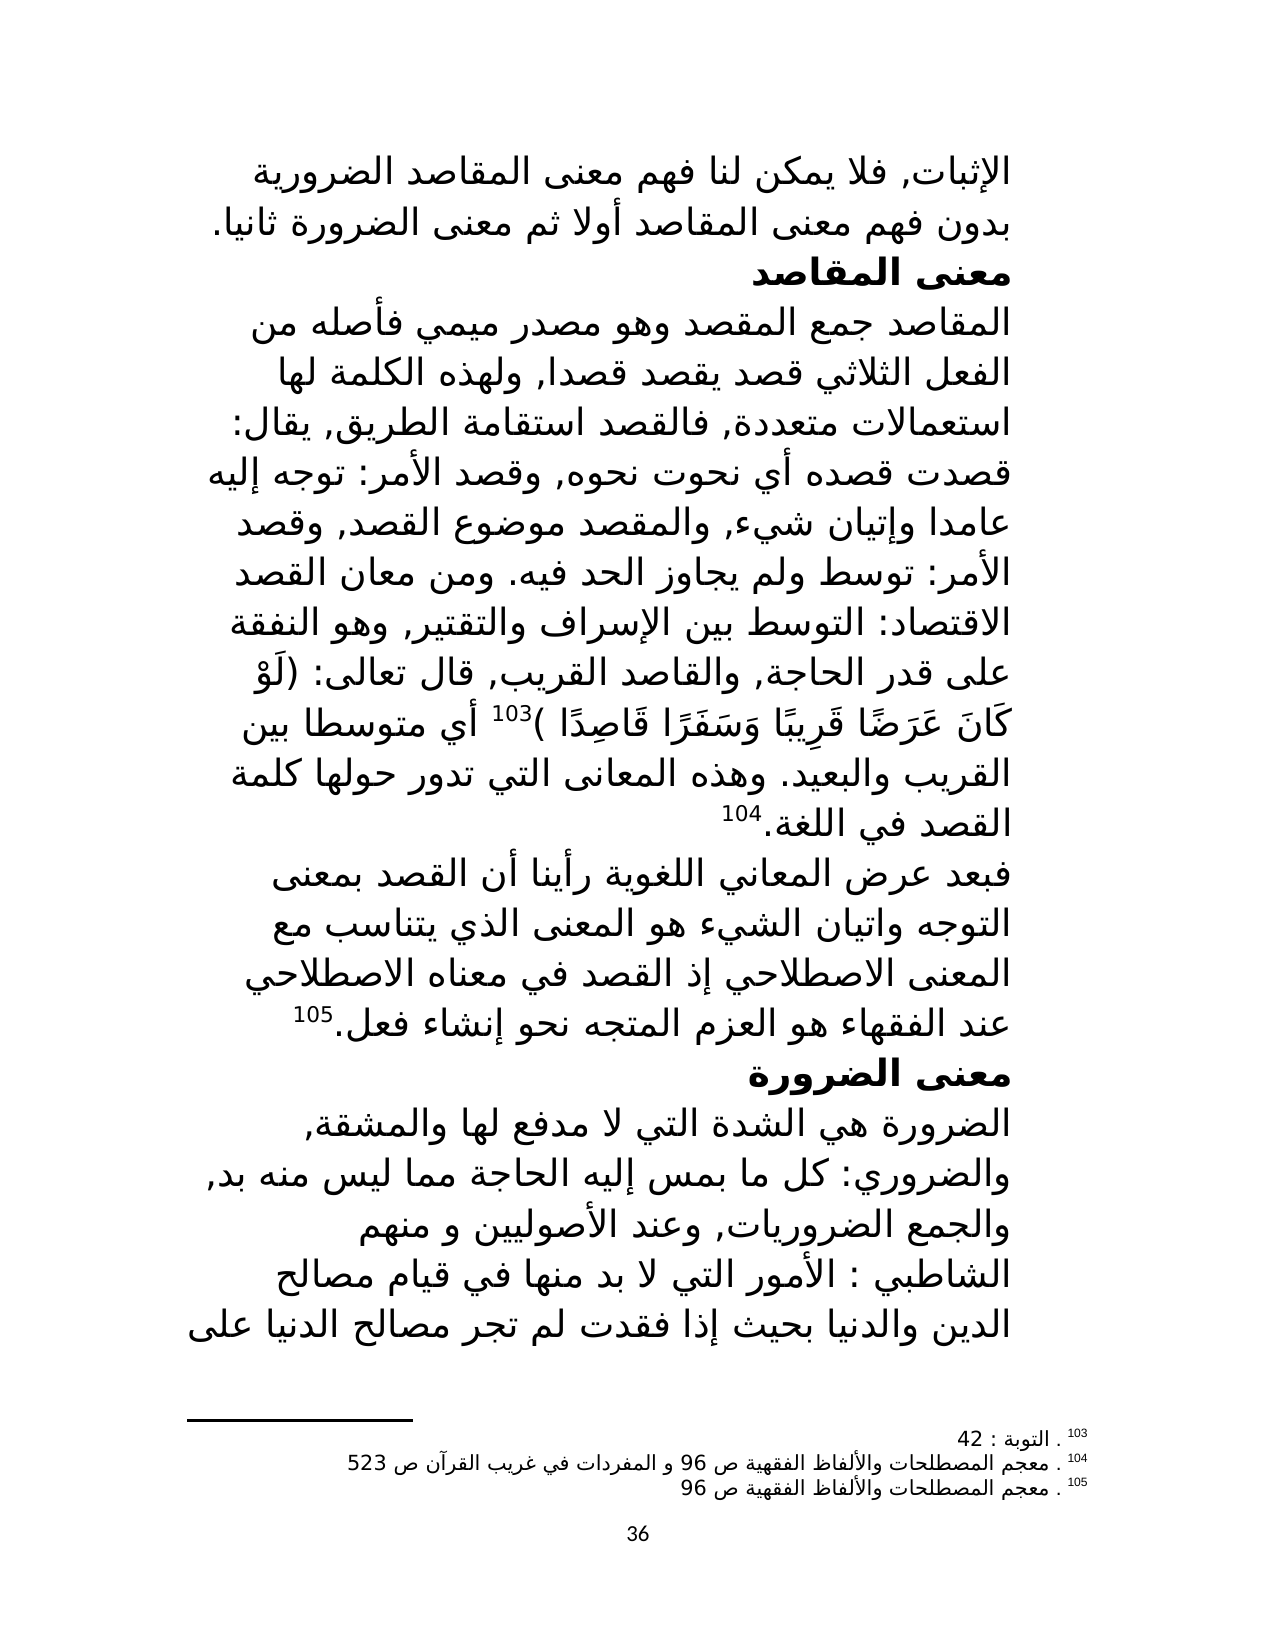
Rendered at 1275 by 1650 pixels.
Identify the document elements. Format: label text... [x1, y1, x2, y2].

list فبعد عرض المعاني اللغوية رأينا أن القصد بمعنى التوجه واتيان الشيء هو المعنى الذي يتناسب مع المعنى الاصطلاحي إذ القصد في معناه الاصطلاحي عند الفقهاء هو العزم المتجه نحو إنشاء فعل. [187, 851, 1012, 1045]
list معنى المقاصد [187, 250, 1012, 294]
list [187, 1102, 1012, 1346]
list معنى الضرورة [187, 1052, 1012, 1096]
list المقاصد جمع المقصد وهو مصدر ميمي فأصله من الفعل الثلاثي قصد يقصد قصدا, ولهذه الكلمة لها استعمالات متعددة, فالقصد استقامة الطريق, يقال: قصدت قصده أي نحوت نحوه, وقصد الأمر: توجه إليه عامدا وإتيان شيء, والمقصد موضوع القصد, وقصد الأمر: توسط ولم يجاوز الحد فيه. ومن معان القصد الاقتصاد: التوسط بين الإسراف والتقتير, وهو النفقة على قدر الحاجة, والقاصد القريب, قال تعالى: (لَوْ كَانَ عَرَضًا قَرِيبًا وَسَفَرًا قَاصِدًا ) أي متوسطا بين القريب والبعيد. وهذه المعانى التي تدور حولها كلمة القصد في اللغة. [187, 300, 1012, 845]
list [187, 150, 1012, 244]
